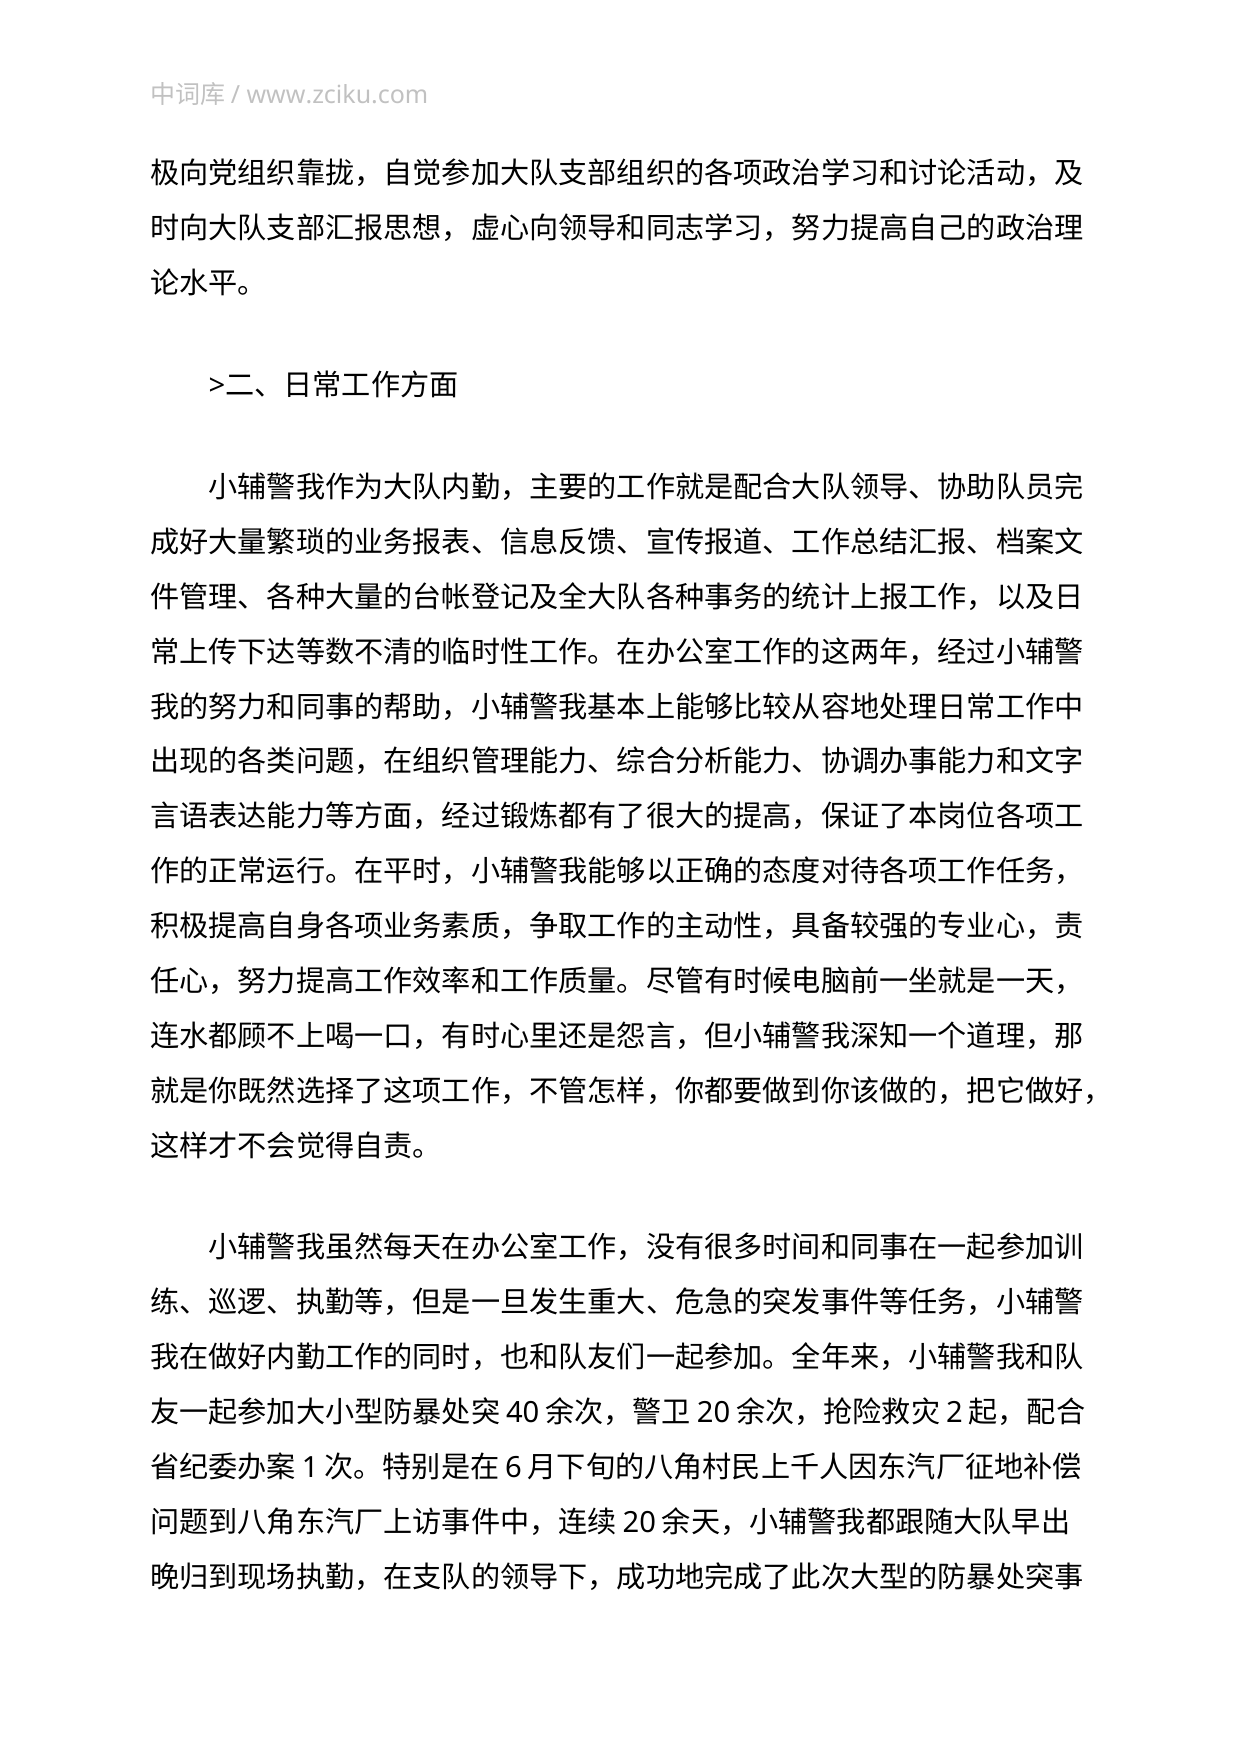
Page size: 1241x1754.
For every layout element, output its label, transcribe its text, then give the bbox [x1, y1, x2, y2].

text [150, 150, 1090, 302]
text 小辅警我作为大队内勤，主要的工作就是配合大队领导、协助队员完成好大量繁琐的业务报表、信息反馈、宣传报道、工作总结汇报、档案文件管理、各种大量的台帐登记及全大队各种事务的统计上报工作，以及日常上传下达等数不清的临时性工作。在办公室工作的这两年，经过小辅警我的努力和同事的帮助，小辅警我基本上能够比较从容地处理日常工作中出现的各类问题，在组织管理能力、综合分析能力、协调办事能力和文字言语表达能力等方面，经过锻炼都有了很大的提高，保证了本岗位各项工作的正常运行。在平时，小辅警我能够以正确的态度对待各项工作任务，积极提高自身各项业务素质，争取工作的主动性，具备较强的专业心，责任心，努力提高工作效率和工作质量。尽管有时候电脑前一坐就是一天，连水都顾不上喝一口，有时心里还是怨言，但小辅警我深知一个道理，那就是你既然选择了这项工作，不管怎样，你都要做到你该做的，把它做好，这样才不会觉得自责。 [150, 463, 1090, 1164]
text >二、日常工作方面 [150, 362, 1090, 404]
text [150, 1224, 1090, 1596]
